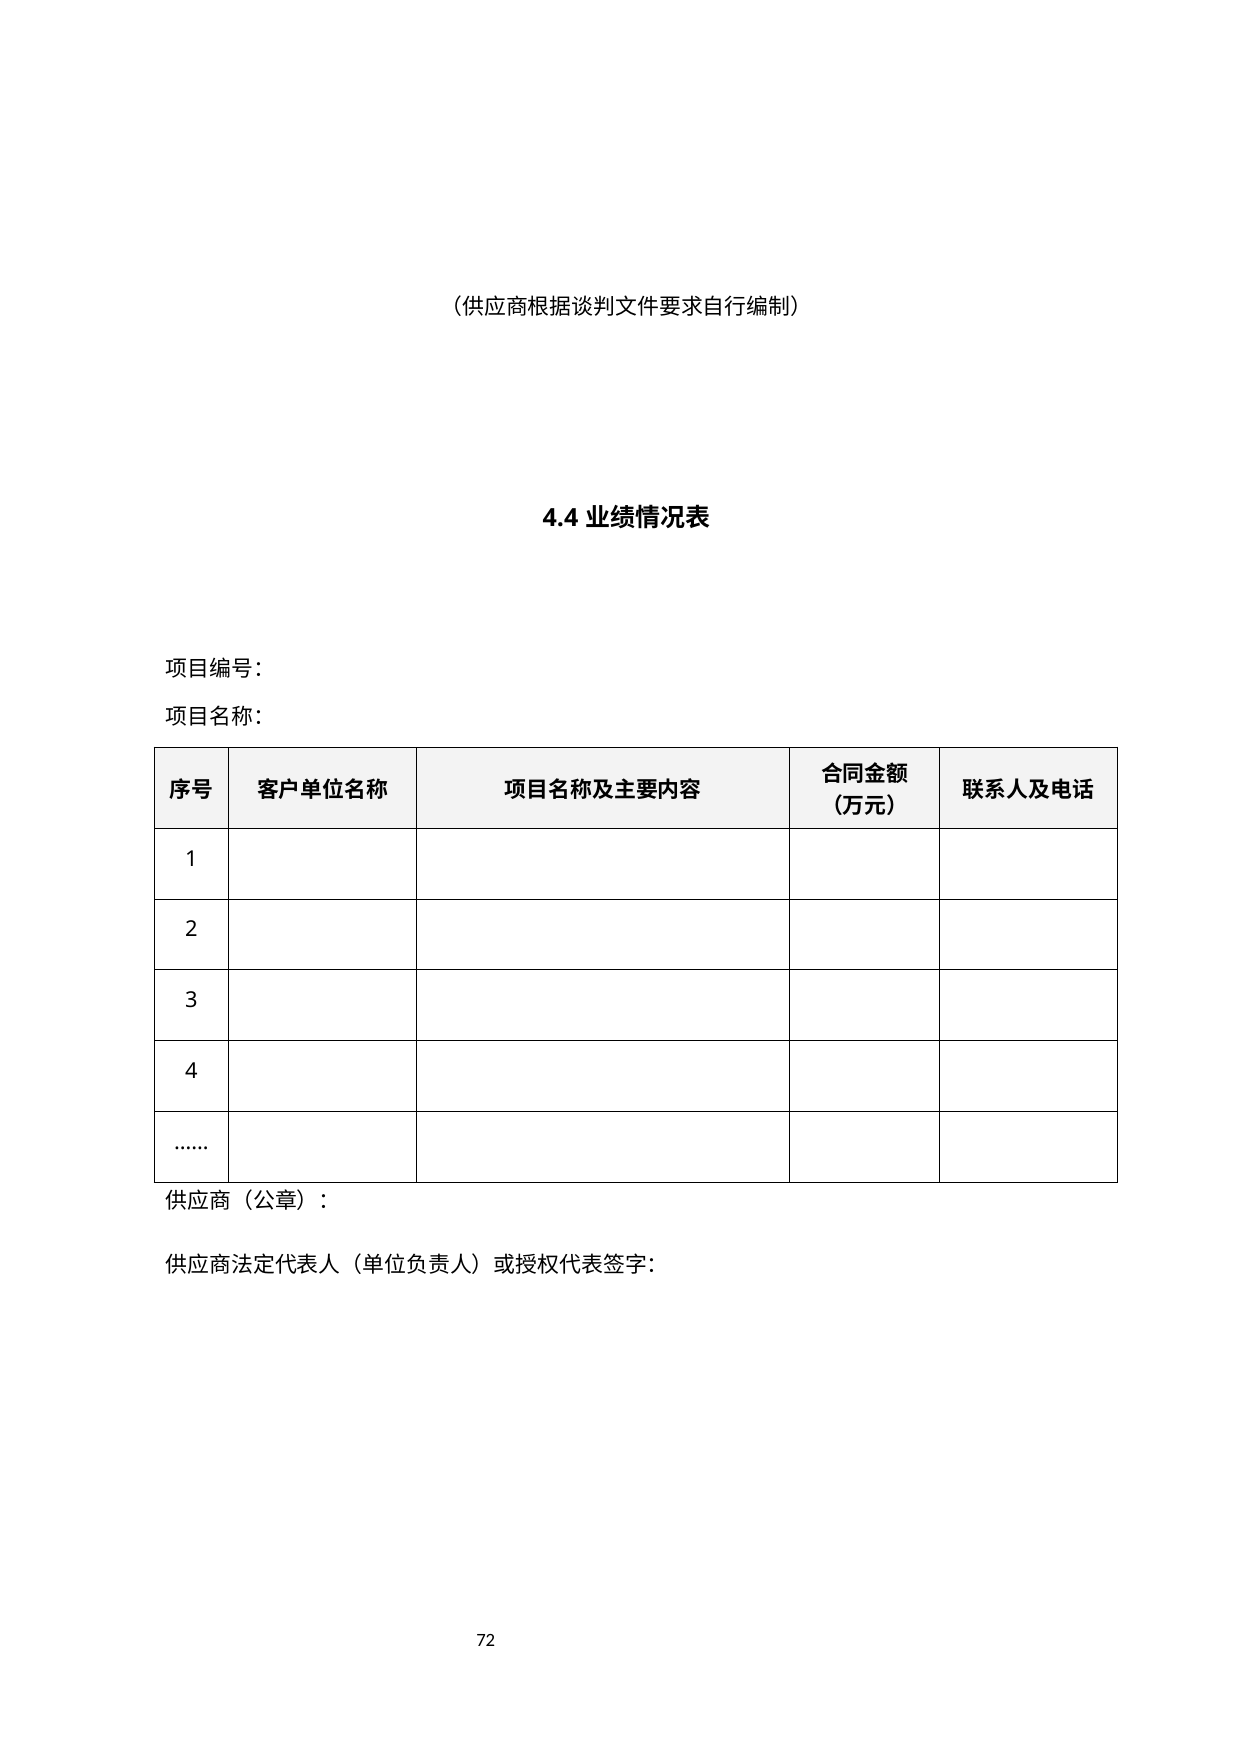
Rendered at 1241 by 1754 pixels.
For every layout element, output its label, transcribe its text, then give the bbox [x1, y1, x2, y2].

table_header 序号 [155, 748, 228, 828]
text 供应商法定代表人（单位负责人）或授权代表签字： [165, 1247, 1087, 1279]
table_cell [417, 1041, 789, 1111]
table_cell [940, 1112, 1117, 1182]
table_cell [790, 829, 939, 898]
text 4.4 业绩情况表 [165, 483, 1087, 548]
table_cell 1 [155, 829, 228, 898]
table_cell [940, 970, 1117, 1040]
table_cell [940, 829, 1117, 898]
table_cell [417, 829, 789, 898]
table_cell [229, 900, 416, 969]
table_cell [940, 1041, 1117, 1111]
text 项目编号： [165, 651, 1087, 683]
text 项目名称： [165, 699, 1087, 731]
table_header 联系人及电话 [940, 748, 1117, 828]
table_cell 4 [155, 1041, 228, 1111]
table_cell [417, 900, 789, 969]
table_cell [790, 970, 939, 1040]
table_cell [417, 1112, 789, 1182]
table_cell [417, 970, 789, 1040]
table_cell [790, 1112, 939, 1182]
table_cell [790, 1041, 939, 1111]
table_cell [229, 970, 416, 1040]
table_header 项目名称及主要内容 [417, 748, 789, 828]
text 供应商（公章）： [165, 1183, 1087, 1215]
table_header 合同金额 （万元） [790, 748, 939, 828]
table_cell [229, 1041, 416, 1111]
text （供应商根据谈判文件要求自行编制） [165, 288, 1087, 321]
table_cell 2 [155, 900, 228, 969]
table_cell [790, 900, 939, 969]
table_cell …… [155, 1112, 228, 1182]
table_cell 3 [155, 970, 228, 1040]
table_cell [229, 1112, 416, 1182]
table_header 客户单位名称 [229, 748, 416, 828]
table_cell [940, 900, 1117, 969]
table_cell [229, 829, 416, 898]
